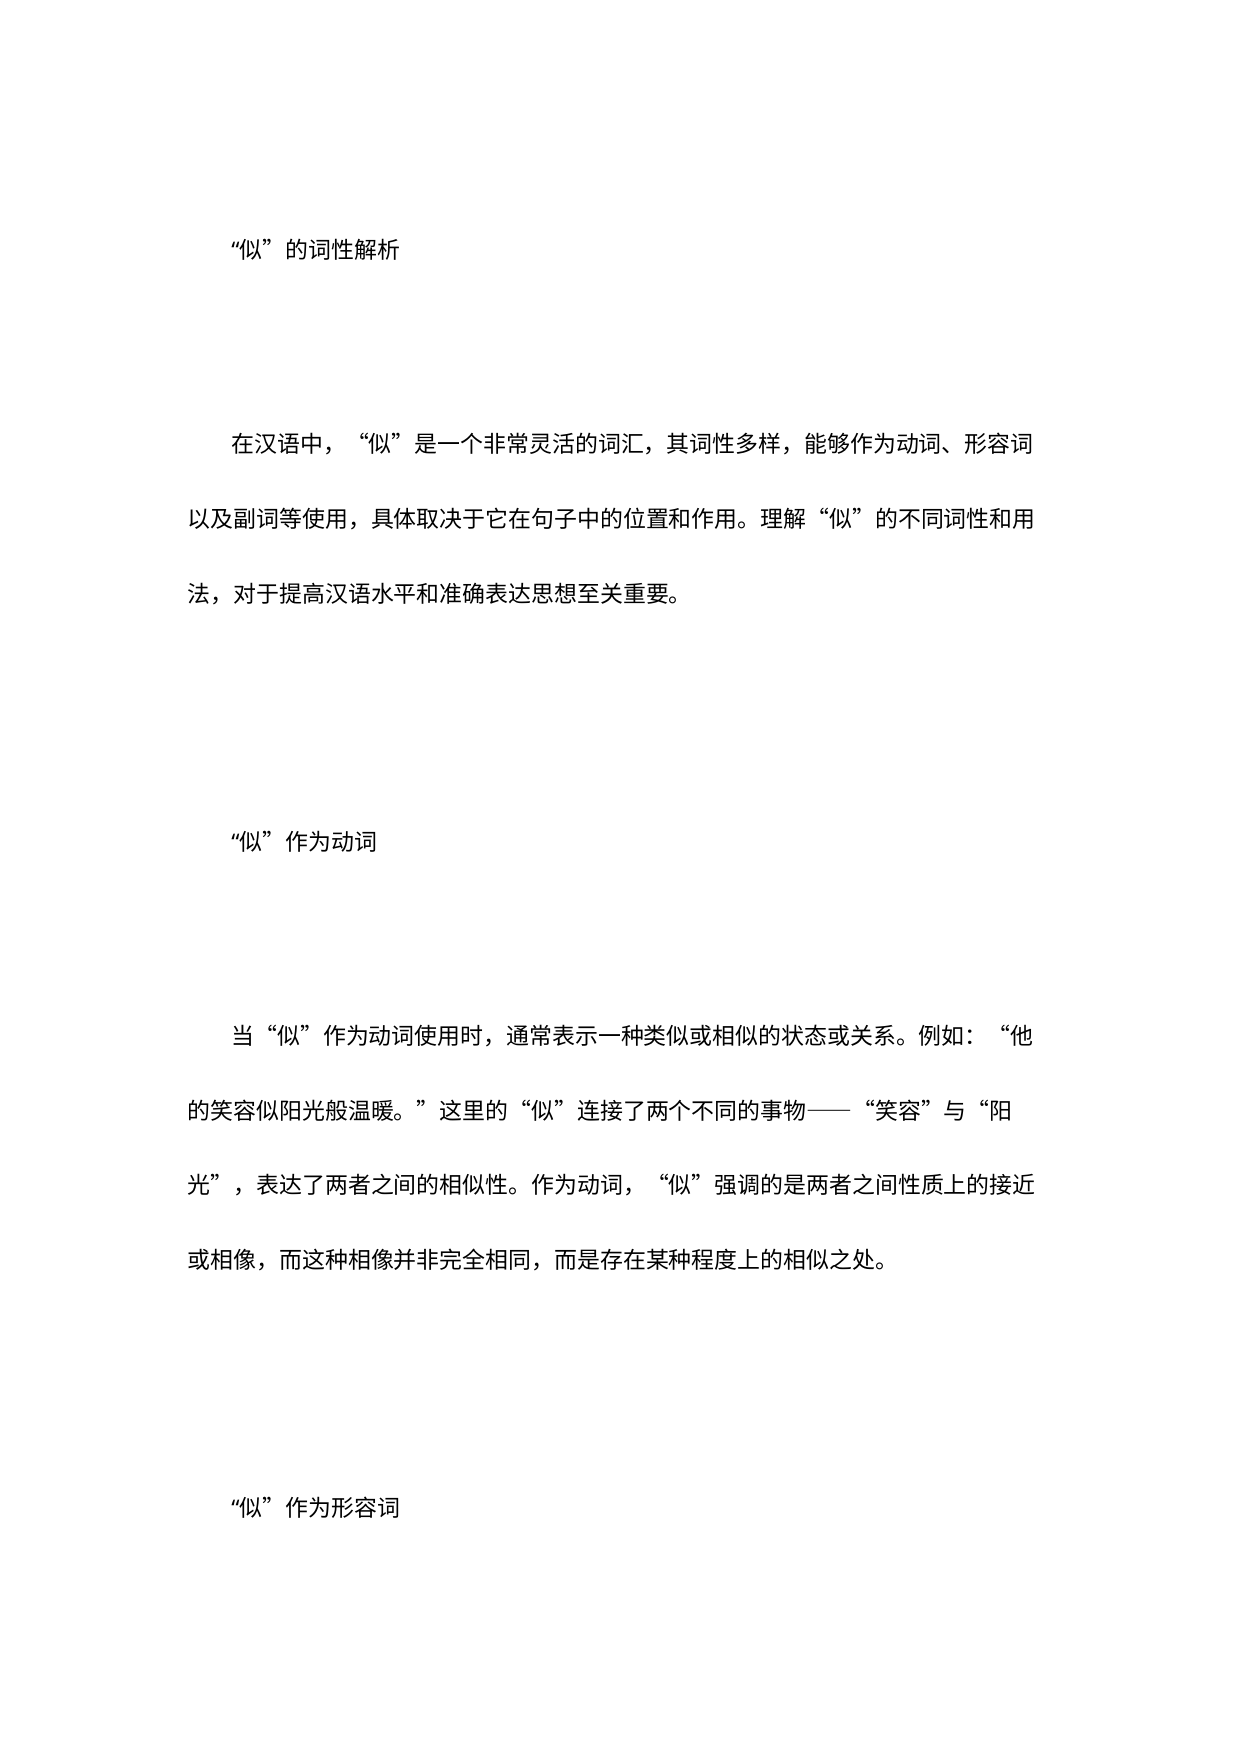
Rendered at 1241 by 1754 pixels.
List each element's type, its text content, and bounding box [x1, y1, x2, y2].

text 在汉语中，“似”是一个非常灵活的词汇，其词性多样，能够作为动词、形容词以及副词等使用，具体取决于它在句子中的位置和作用。理解“似”的不同词性和用法，对于提高汉语水平和准确表达思想至关重要。 [187, 410, 1053, 624]
text “似”的词性解析 [187, 216, 1053, 281]
text “似”作为动词 [187, 808, 1053, 873]
text “似”作为形容词 [187, 1474, 1053, 1539]
text 当“似”作为动词使用时，通常表示一种类似或相似的状态或关系。例如：“他的笑容似阳光般温暖。”这里的“似”连接了两个不同的事物——“笑容”与“阳光”，表达了两者之间的相似性。作为动词，“似”强调的是两者之间性质上的接近或相像，而这种相像并非完全相同，而是存在某种程度上的相似之处。 [187, 1002, 1053, 1291]
